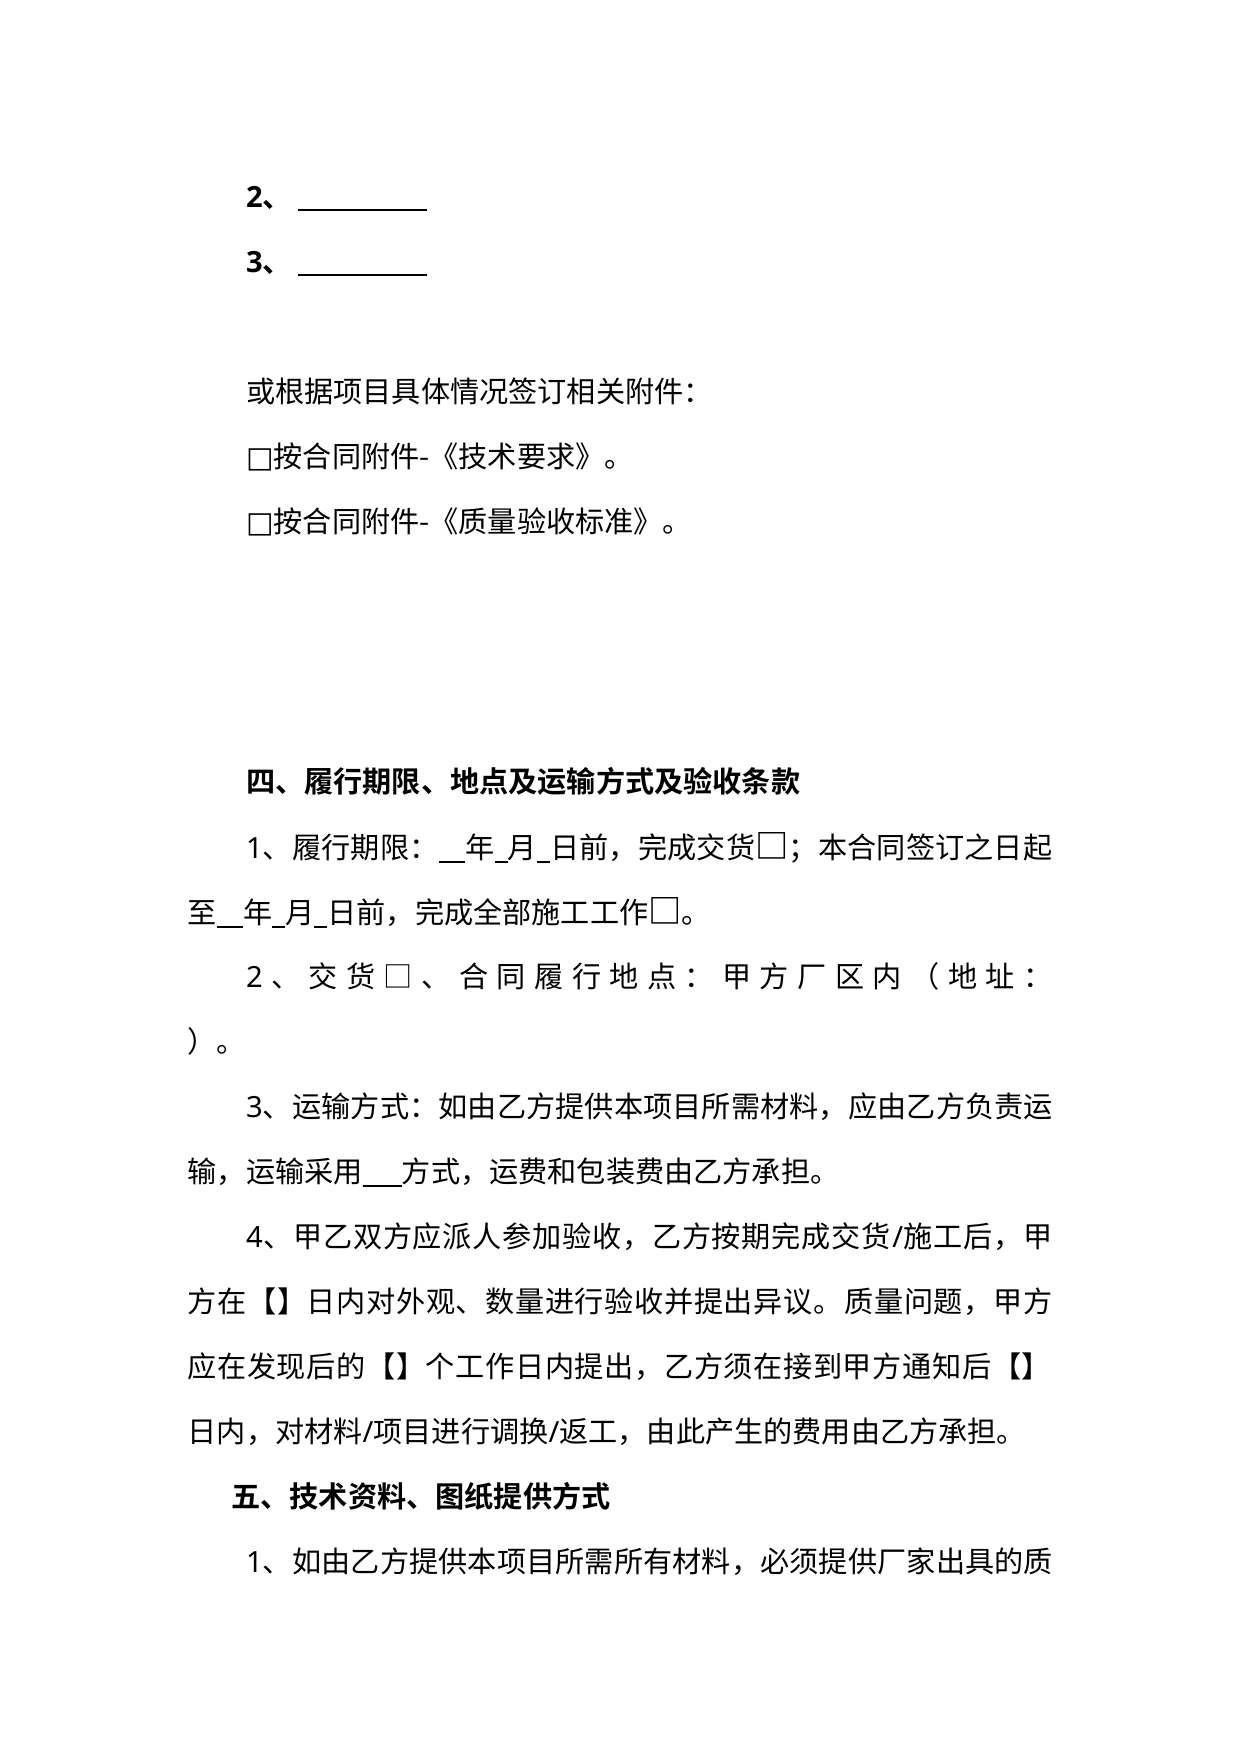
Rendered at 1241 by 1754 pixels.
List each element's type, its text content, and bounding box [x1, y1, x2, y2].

list 技术资料、图纸提供方式 [187, 1462, 1053, 1527]
text 4、甲乙双方应派人参加验收，乙方按期完成交货/施工后，甲方在【】日内对外观、数量进行验收并提出异议。质量问题，甲方应在发现后的【】个工作日内提出，乙方须在接到甲方通知后【】日内，对材料/项目进行调换/返工，由此产生的费用由乙方承担。 [187, 1202, 1053, 1462]
text □按合同附件-《质量验收标准》。 [187, 487, 1053, 552]
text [187, 1527, 1053, 1592]
text 1、履行期限： 年 月 日前，完成交货□；本合同签订之日起至 年 月 日前，完成全部施工工作□。 [187, 812, 1053, 942]
text 2、交货□、合同履行地点：甲方厂区内（地址： ）。 [187, 942, 1053, 1072]
text 或根据项目具体情况签订相关附件： [187, 357, 1053, 422]
list 履行期限、地点及运输方式及验收条款 [187, 747, 1053, 812]
text □按合同附件-《技术要求》。 [187, 422, 1053, 487]
text 3、运输方式：如由乙方提供本项目所需材料，应由乙方负责运输，运输采用 方式，运费和包装费由乙方承担。 [187, 1072, 1053, 1202]
